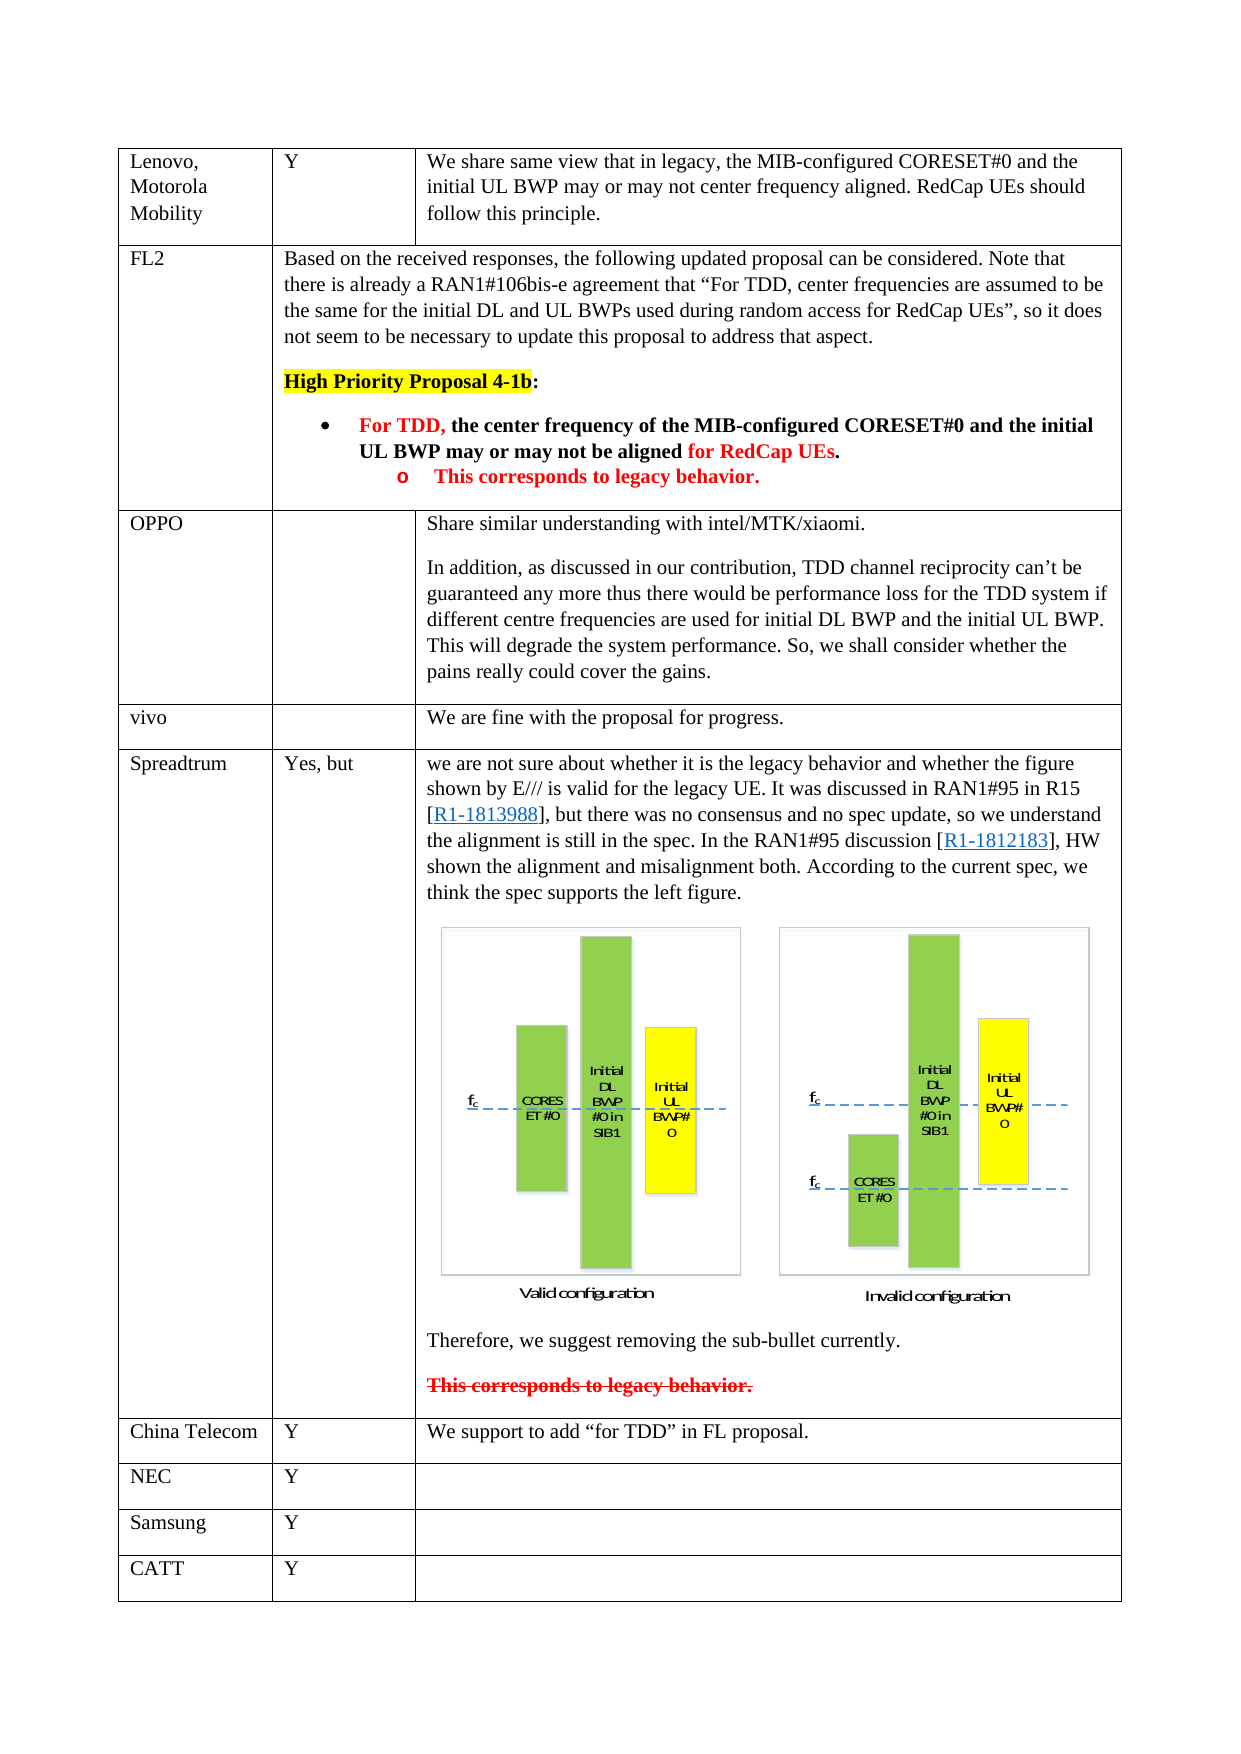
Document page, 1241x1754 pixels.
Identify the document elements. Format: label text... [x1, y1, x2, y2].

table_cell [416, 1464, 1121, 1509]
table_cell Spreadtrum [119, 750, 272, 1418]
table_cell Y [273, 1464, 415, 1509]
table_cell Y [273, 1419, 415, 1463]
table_cell We support to add “for TDD” in FL proposal. [416, 1419, 1121, 1463]
table_cell OPPO [119, 511, 272, 704]
table_cell We are fine with the proposal for progress. [416, 705, 1121, 749]
table_cell Y [273, 1510, 415, 1555]
table_cell China Telecom [779, 929, 1092, 1279]
table_cell China Telecom [119, 1419, 272, 1463]
table_cell We share same view that in legacy, the MIB-configured CORESET#0 and the initial UL BWP may or may not center frequency aligned. RedCap UEs should follow this principle. [416, 149, 1121, 245]
table_cell Lenovo, Motorola Mobility [119, 149, 272, 245]
table_cell Y [273, 149, 415, 245]
table_cell Y [273, 1556, 415, 1601]
table_cell [416, 1556, 1121, 1601]
table_cell [273, 705, 415, 749]
table_cell [273, 511, 415, 704]
table_cell Share similar understanding with intel/MTK/xiaomi. In addition, as discussed in our contribution, TDD channel reciprocity can’t be guaranteed any more thus there would be performance loss for the TDD system if different centre frequencies are used for initial DL BWP and the initial UL BWP. This will degrade the system performance. So, we shall consider whether the pains really could cover the gains. [416, 511, 1121, 704]
table_cell China Telecom [441, 929, 743, 1279]
table_cell Samsung [119, 1510, 272, 1555]
table_cell vivo [119, 705, 272, 749]
table_cell Based on the received responses, the following updated proposal can be considered. Note that there is already a RAN1#106bis-e agreement that “For TDD, center frequencies are assumed to be the same for the initial DL and UL BWPs used during random access for RedCap UEs”, so it does not seem to be necessary to update this proposal to address that aspect. High Priority Proposal 4-1b: For TDD, the center frequency of the MIB-configured CORESET#0 and the initial UL BWP may or may not be aligned for RedCap UEs. This corresponds to legacy behavior. [273, 246, 1121, 509]
table_cell we are not sure about whether it is the legacy behavior and whether the figure shown by E/// is valid for the legacy UE. It was discussed in RAN1#95 in R15 [R1-1813988], but there was no consensus and no spec update, so we understand the alignment is still in the spec. In the RAN1#95 discussion [R1-1812183], HW shown the alignment and misalignment both. According to the current spec, we think the spec supports the left figure. Therefore, we suggest removing the sub-bullet currently. This corresponds to legacy behavior. [416, 750, 1121, 1418]
table_cell Yes, but [273, 750, 415, 1418]
table_cell NEC [119, 1464, 272, 1509]
table_cell FL2 [119, 246, 272, 509]
table_cell CATT [119, 1556, 272, 1601]
table_cell [416, 1510, 1121, 1555]
